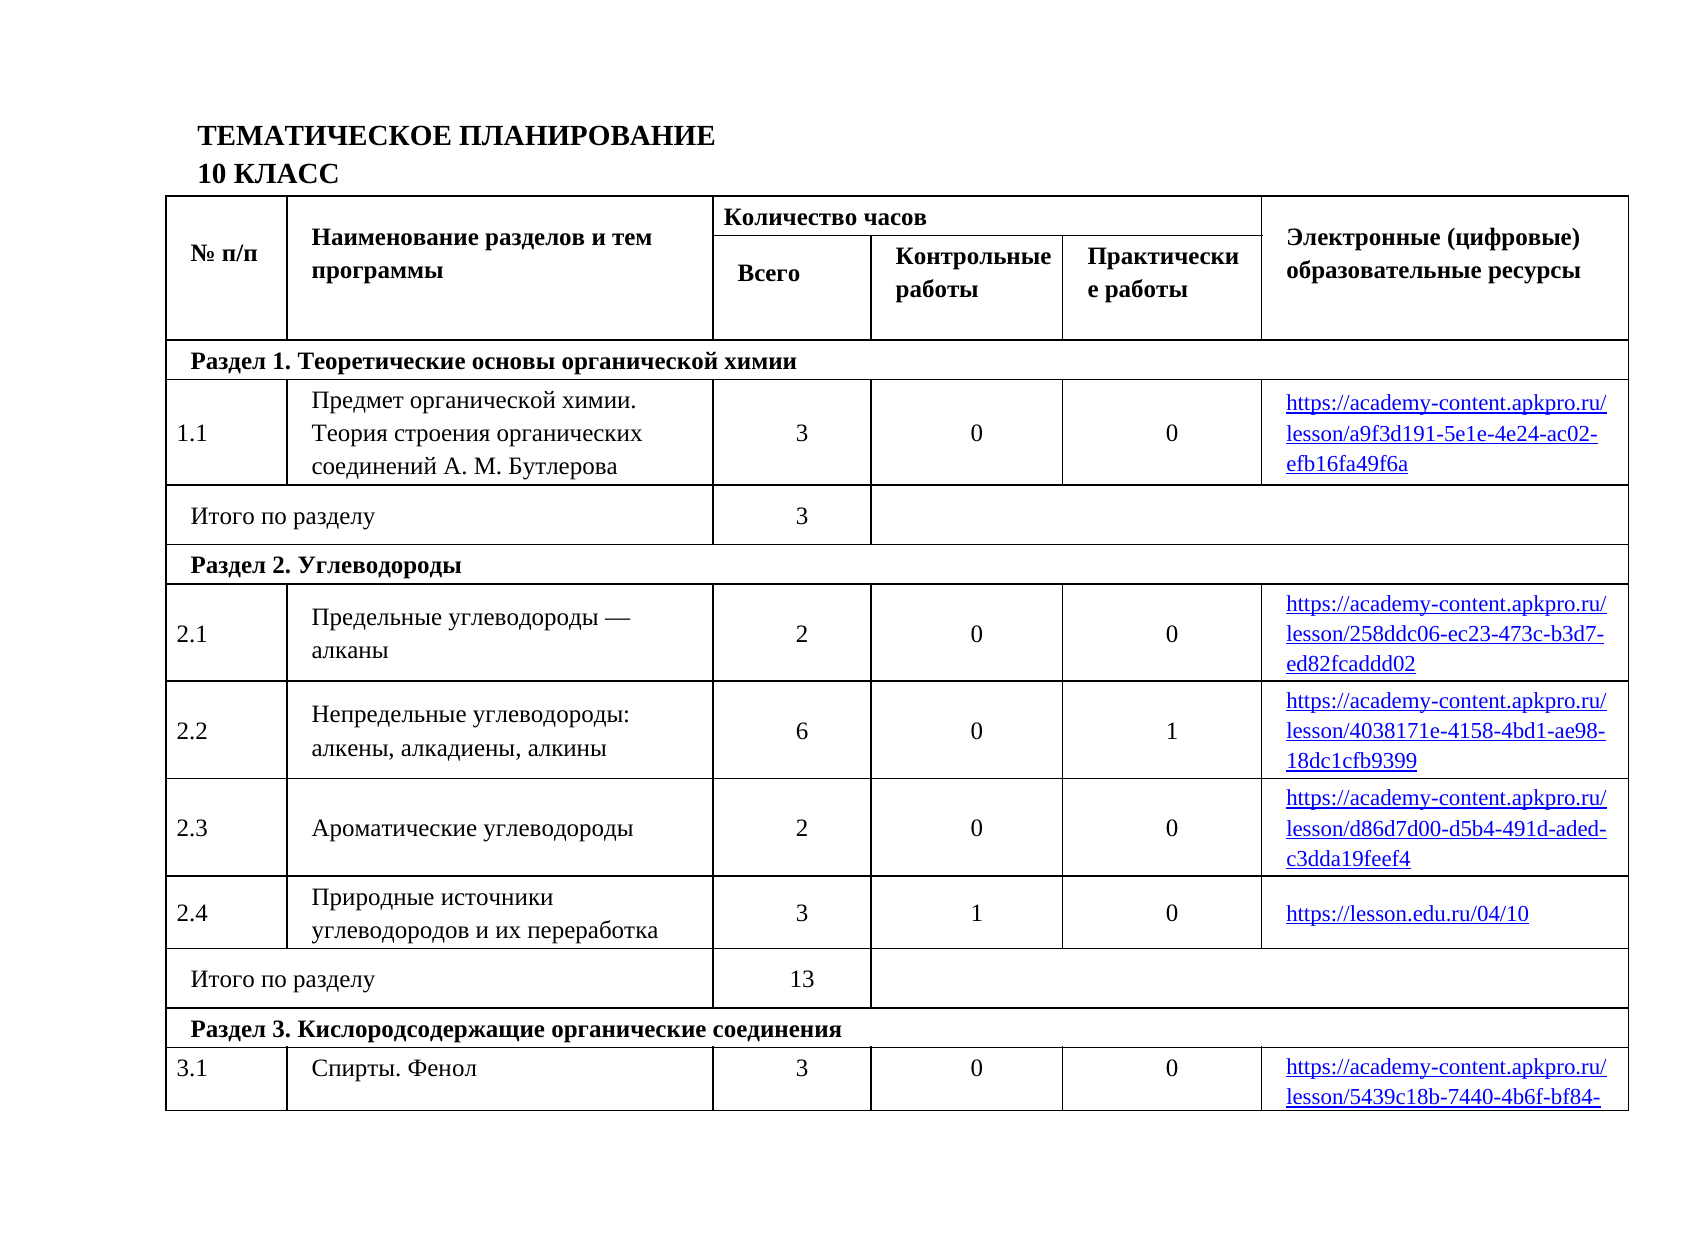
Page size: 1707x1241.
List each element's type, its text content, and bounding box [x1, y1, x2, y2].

table_cell https://academy-content.apkpro.ru/lesson/a9f3d191-5e1e-4e24-ac02-efb16fa49f6a [1262, 380, 1628, 484]
table_cell Раздел 1. Теоретические основы органической химии [167, 341, 1628, 379]
text 10 КЛАСС [190, 157, 1618, 190]
table_cell https://lesson.edu.ru/04/10 [1262, 877, 1628, 947]
table_header № п/п [167, 197, 286, 339]
table_cell Непредельные углеводороды: алкены, алкадиены, алкины [288, 682, 712, 778]
table_cell https://academy-content.apkpro.ru/lesson/258ddc06-ec23-473c-b3d7-ed82fcaddd02 [1262, 585, 1628, 680]
table_cell 6 [714, 682, 870, 778]
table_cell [1262, 1048, 1628, 1110]
table_cell [872, 486, 1628, 543]
table_cell 1 [1063, 682, 1261, 778]
table_cell 3 [714, 380, 870, 484]
table_cell 0 [1063, 877, 1261, 947]
table_header Наименование разделов и тем программы [288, 197, 712, 339]
table_cell 3 [714, 877, 870, 947]
table_cell 1.1 [167, 380, 286, 484]
table_cell 0 [872, 585, 1062, 680]
table_cell 0 [1063, 585, 1261, 680]
table_cell 3 [714, 486, 870, 543]
table_cell 2 [714, 779, 870, 875]
table_cell 3.1 [167, 1048, 286, 1110]
table_cell Раздел 3. Кислородсодержащие органические соединения [167, 1009, 1628, 1046]
table_cell 2.2 [167, 682, 286, 778]
table_cell 0 [872, 779, 1062, 875]
table_cell 0 [872, 682, 1062, 778]
table_cell 3 [714, 1048, 870, 1110]
table_cell Природные источники углеводородов и их переработка [288, 877, 712, 947]
table_cell 0 [1063, 380, 1261, 484]
table_cell 0 [872, 1048, 1062, 1110]
table_cell Контрольные работы [872, 236, 1062, 339]
text ТЕМАТИЧЕСКОЕ ПЛАНИРОВАНИЕ [190, 118, 1618, 152]
table_cell 2 [714, 585, 870, 680]
table_cell 13 [714, 949, 870, 1007]
table_cell Практические работы [1063, 236, 1261, 339]
table_cell Предельные углеводороды — алканы [288, 585, 712, 680]
table_header Электронные (цифровые) образовательные ресурсы [1262, 197, 1628, 339]
table_cell Предмет органической химии. Теория строения органических соединений А. М. Бутлерова [288, 380, 712, 484]
table_cell Раздел 2. Углеводороды [167, 545, 1628, 583]
table_cell Итого по разделу [167, 486, 712, 543]
table_cell Спирты. Фенол [288, 1048, 712, 1110]
table_cell https://academy-content.apkpro.ru/lesson/d86d7d00-d5b4-491d-aded-c3dda19feef4 [1262, 779, 1628, 875]
table_cell 0 [1063, 1048, 1261, 1110]
table_cell Итого по разделу [167, 949, 712, 1007]
table_cell [872, 949, 1628, 1007]
table_cell Ароматические углеводороды [288, 779, 712, 875]
table_cell 1 [872, 877, 1062, 947]
table_cell 2.3 [167, 779, 286, 875]
table_cell 2.4 [167, 877, 286, 947]
table_header Количество часов [714, 197, 1261, 234]
table_cell https://academy-content.apkpro.ru/lesson/4038171e-4158-4bd1-ae98-18dc1cfb9399 [1262, 682, 1628, 778]
table_cell 0 [872, 380, 1062, 484]
table_cell 2.1 [167, 585, 286, 680]
table_cell 0 [1063, 779, 1261, 875]
table_cell Всего [714, 236, 870, 339]
